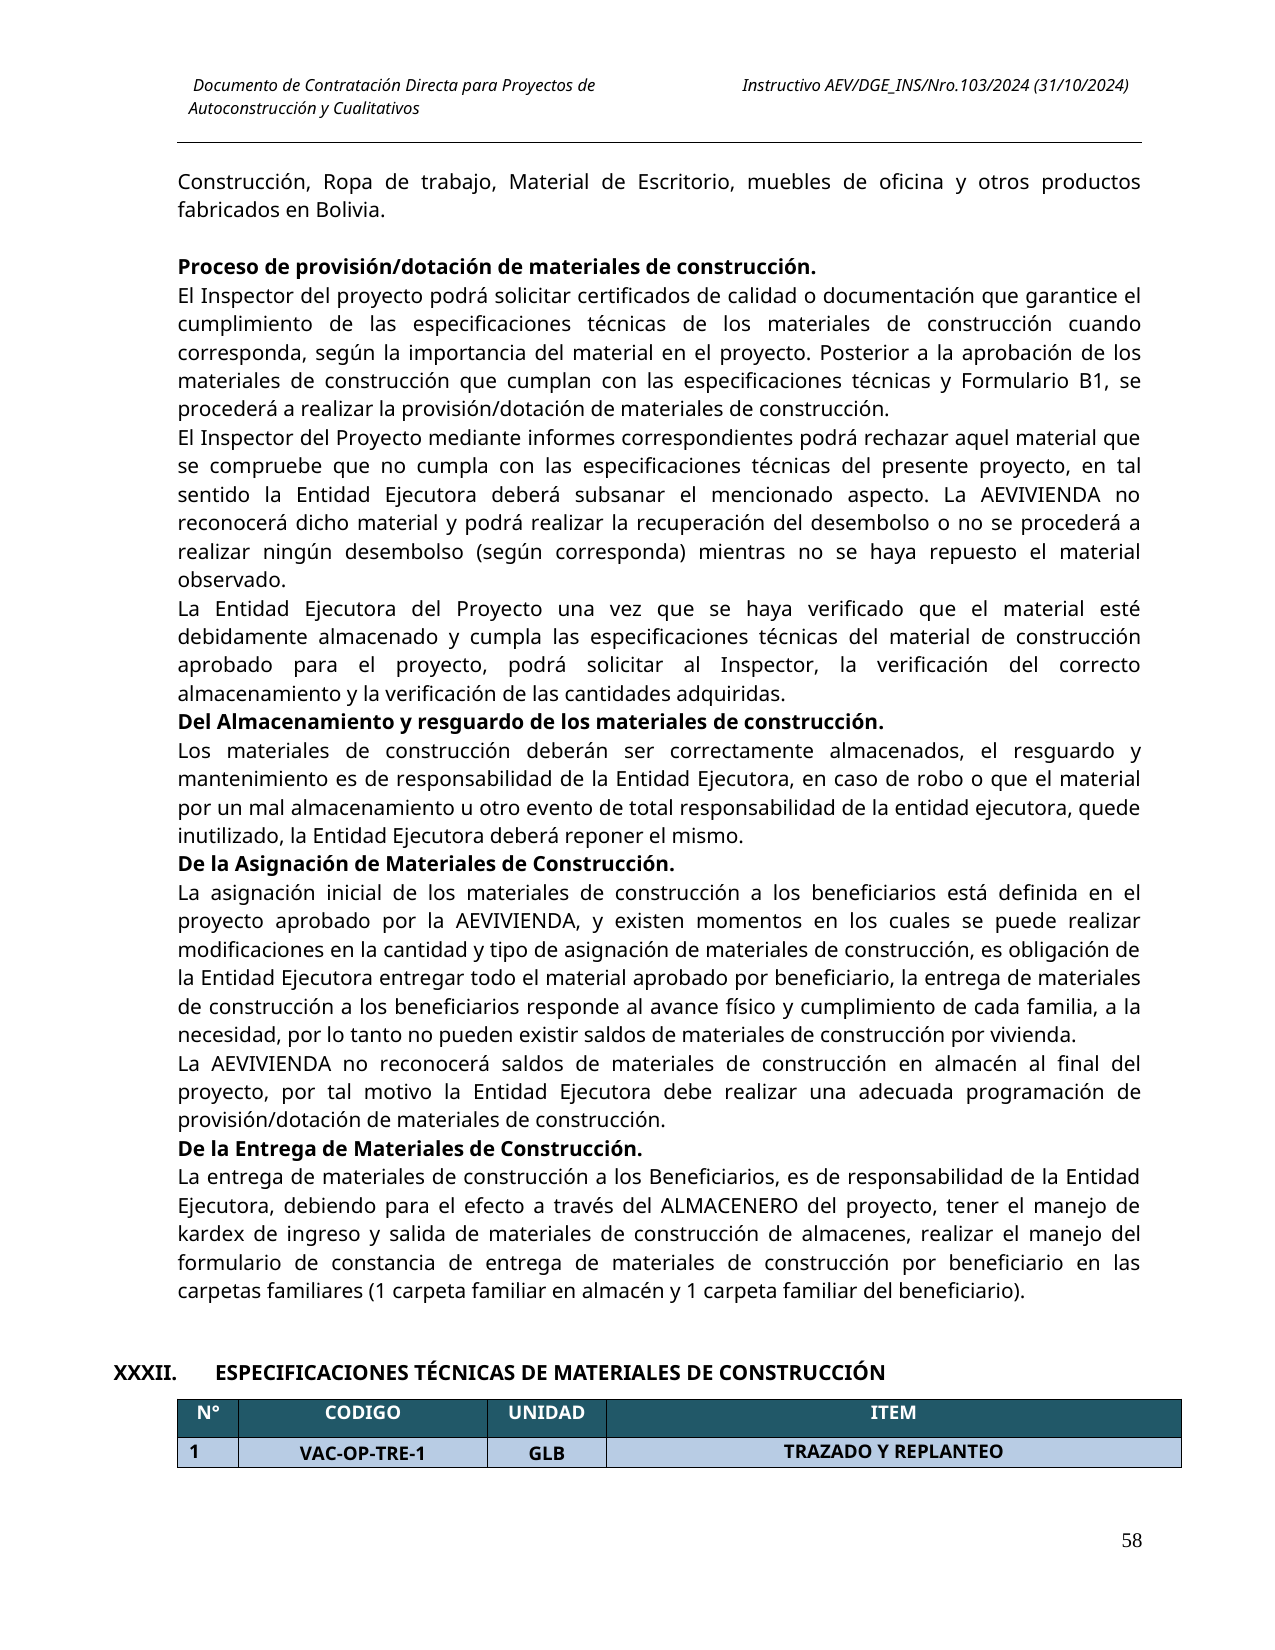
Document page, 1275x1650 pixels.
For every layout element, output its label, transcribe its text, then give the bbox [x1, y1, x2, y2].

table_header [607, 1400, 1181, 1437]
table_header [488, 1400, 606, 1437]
text De la Asignación de Materiales de Construcción. [177, 849, 1142, 878]
text La entrega de materiales de construcción a los Beneficiarios, es de responsabilidad de la Entidad Ejecutora, debiendo para el efecto a través del ALMACENERO del proyecto, tener el manejo de kardex de ingreso y salida de materiales de construcción de almacenes, realizar el manejo del formulario de constancia de entrega de materiales de construcción por beneficiario en las carpetas familiares (1 carpeta familiar en almacén y 1 carpeta familiar del beneficiario). [177, 1162, 1142, 1304]
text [177, 167, 1142, 224]
text Proceso de provisión/dotación de materiales de construcción. [177, 252, 1142, 281]
text La AEVIVIENDA no reconocerá saldos de materiales de construcción en almacén al final del proyecto, por tal motivo la Entidad Ejecutora debe realizar una adecuada programación de provisión/dotación de materiales de construcción. [177, 1049, 1142, 1134]
text La Entidad Ejecutora del Proyecto una vez que se haya verificado que el material esté debidamente almacenado y cumpla las especificaciones técnicas del material de construcción aprobado para el proyecto, podrá solicitar al Inspector, la verificación del correcto almacenamiento y la verificación de las cantidades adquiridas. [177, 594, 1142, 707]
text Del Almacenamiento y resguardo de los materiales de construcción. [177, 707, 1142, 736]
text De la Entrega de Materiales de Construcción. [177, 1134, 1142, 1162]
text La asignación inicial de los materiales de construcción a los beneficiarios está definida en el proyecto aprobado por la AEVIVIENDA, y existen momentos en los cuales se puede realizar modificaciones en la cantidad y tipo de asignación de materiales de construcción, es obligación de la Entidad Ejecutora entregar todo el material aprobado por beneficiario, la entrega de materiales de construcción a los beneficiarios responde al avance físico y cumplimiento de cada familia, a la necesidad, por lo tanto no pueden existir saldos de materiales de construcción por vivienda. [177, 878, 1142, 1049]
text Los materiales de construcción deberán ser correctamente almacenados, el resguardo y mantenimiento es de responsabilidad de la Entidad Ejecutora, en caso de robo o que el material por un mal almacenamiento u otro evento de total responsabilidad de la entidad ejecutora, quede inutilizado, la Entidad Ejecutora deberá reponer el mismo. [177, 736, 1142, 849]
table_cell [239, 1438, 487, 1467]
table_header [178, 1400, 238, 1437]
list ESPECIFICACIONES TÉCNICAS DE MATERIALES DE CONSTRUCCIÓN [177, 1358, 1142, 1386]
text El Inspector del proyecto podrá solicitar certificados de calidad o documentación que garantice el cumplimiento de las especificaciones técnicas de los materiales de construcción cuando corresponda, según la importancia del material en el proyecto. Posterior a la aprobación de los materiales de construcción que cumplan con las especificaciones técnicas y Formulario B1, se procederá a realizar la provisión/dotación de materiales de construcción. [177, 281, 1142, 423]
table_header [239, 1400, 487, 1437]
text El Inspector del Proyecto mediante informes correspondientes podrá rechazar aquel material que se compruebe que no cumpla con las especificaciones técnicas del presente proyecto, en tal sentido la Entidad Ejecutora deberá subsanar el mencionado aspecto. La AEVIVIENDA no reconocerá dicho material y podrá realizar la recuperación del desembolso o no se procederá a realizar ningún desembolso (según corresponda) mientras no se haya repuesto el material observado. [177, 423, 1142, 594]
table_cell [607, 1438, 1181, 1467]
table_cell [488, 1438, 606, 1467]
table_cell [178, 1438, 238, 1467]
